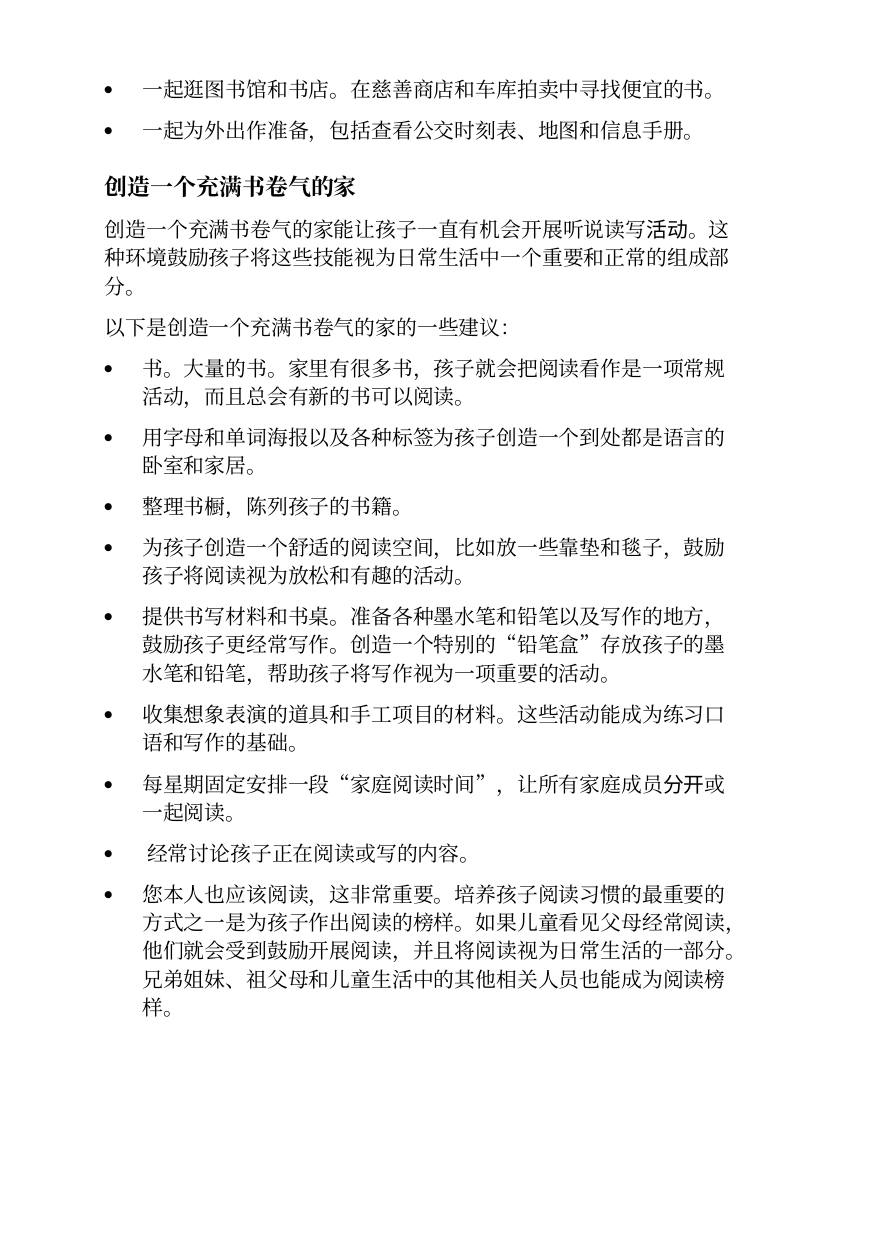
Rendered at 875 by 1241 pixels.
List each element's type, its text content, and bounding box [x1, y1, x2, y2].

text 以下是创造一个充满书卷气的家的一些建议： [104, 313, 742, 341]
text 经常讨论孩子正在阅读或写的内容。 [104, 839, 742, 867]
text 用字母和单词海报以及各种标签为孩子创造一个到处都是语言的卧室和家居。 [104, 423, 742, 479]
text 收集想象表演的道具和手工项目的材料。这些活动能成为练习口语和写作的基础。 [104, 700, 742, 757]
text 书。大量的书。家里有很多书，孩子就会把阅读看作是一项常规活动，而且总会有新的书可以阅读。 [104, 353, 742, 410]
text 一起逛图书馆和书店。在慈善商店和车库拍卖中寻找便宜的书。 [104, 75, 742, 103]
text 一起为外出作准备，包括查看公交时刻表、地图和信息手册。 [104, 116, 742, 144]
text 创造一个充满书卷气的家能让孩子一直有机会开展听说读写活动。这种环境鼓励孩子将这些技能视为日常生活中一个重要和正常的组成部分。 [104, 214, 742, 300]
text 每星期固定安排一段“家庭阅读时间”，让所有家庭成员分开或一起阅读。 [104, 769, 742, 826]
subtitle 创造一个充满书卷气的家 [104, 169, 799, 202]
text 整理书橱，陈列孩子的书籍。 [104, 492, 742, 520]
text 您本人也应该阅读，这非常重要。培养孩子阅读习惯的最重要的方式之一是为孩子作出阅读的榜样。如果儿童看见父母经常阅读，他们就会受到鼓励开展阅读，并且将阅读视为日常生活的一部分。兄弟姐妹、祖父母和儿童生活中的其他相关人员也能成为阅读榜样。 [104, 879, 742, 1022]
text 为孩子创造一个舒适的阅读空间，比如放一些靠垫和毯子，鼓励孩子将阅读视为放松和有趣的活动。 [104, 533, 742, 589]
text 提供书写材料和书桌。准备各种墨水笔和铅笔以及写作的地方，鼓励孩子更经常写作。创造一个特别的“铅笔盒”存放孩子的墨水笔和铅笔，帮助孩子将写作视为一项重要的活动。 [104, 602, 742, 687]
